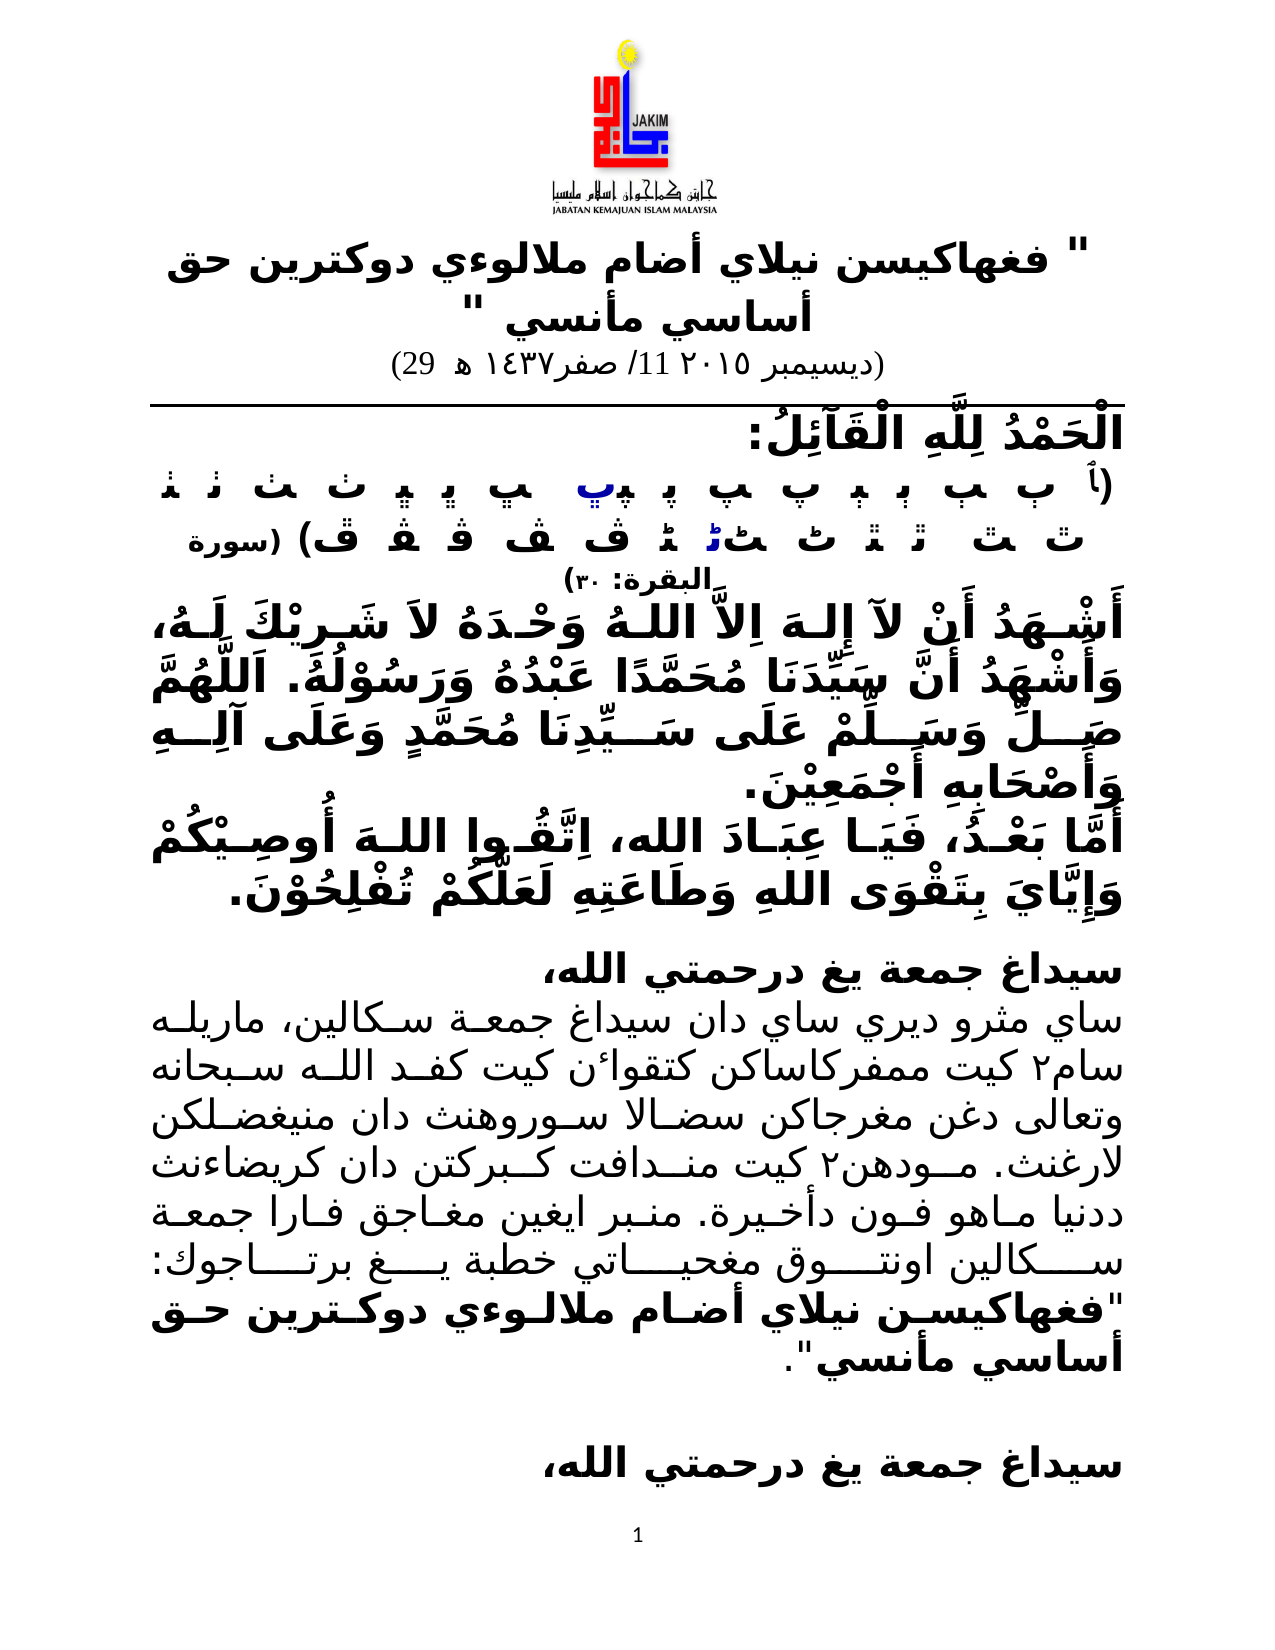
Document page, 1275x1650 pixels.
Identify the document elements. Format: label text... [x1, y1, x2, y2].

picture [552, 177, 719, 217]
table_header " فغهاكيسن نيلاي أضام ملالوءي دوكترين حق أساسي مأنسي " [139, 227, 1136, 343]
text ساي مثرو ديري ساي دان سيداغ جمعة سكالين، ماريله سام٢ كيت ممفركاساكن كتقواءن كيت كفد الله سبحانه وتعالى دغن مغرجاكن سضالا سوروهنث دان منيغضلكن لارغنث. مودهن٢ كيت مندافت كبركتن دان كريضاءنث ددنيا ماهو فون دأخيرة. منبر ايغين مغاجق فارا جمعة سكالين اونتوق مغحياتي خطبة يغ برتاجوك: "فغهاكيسن نيلاي أضام ملالوءي دوكترين حق أساسي مأنسي". [150, 993, 1125, 1382]
text الْحَمْدُ لِلَّهِ الْقَآئِلُ: [150, 407, 1125, 460]
picture [584, 35, 677, 172]
text أَشْهَدُ أَنْ لآ إِلهَ اِلاَّ اللهُ وَحْدَهُ لاَ شَرِيْكَ لَهُ، وَأَشْهَدُ أَنَّ سَيِّدَنَا مُحَمَّدًا عَبْدُهُ وَرَسُوْلُهُ. اَللَّهُمَّ صَلِّ وَسَلِّمْ عَلَى سَيِّدِنَا مُحَمَّدٍ وَعَلَى آلِهِ وَأَصْحَابِهِ أَجْمَعِيْنَ. [150, 596, 1125, 809]
table_cell [139, 343, 1136, 382]
text سيداغ جمعة يغ درحمتي الله، [150, 945, 1125, 993]
text سيداغ جمعة يغ درحمتي الله، [150, 1439, 1125, 1488]
text ﴿ﭑ ﭒ ﭓ ﭔ ﭕ ﭖ ﭗ ﭘ ﭙﭚ ﭛ ﭜ ﭝ ﭞ ﭟ ﭠ ﭡ ﭢ ﭣ ﭤ ﭥ ﭦ ﭧﭨ ﭩ ﭪ ﭫ ﭬ ﭭ ﭮ﴾ (سورة البقرة: ٣٠) [150, 460, 1125, 596]
text أَمَّا بَعْدُ، فَيَا عِبَادَ الله، اِتَّقُوا اللهَ أُوصِيْكُمْ وَإِيَّايَ بِتَقْوَى اللهِ وَطَاعَتِهِ لَعَلَّكُمْ تُفْلِحُوْنَ. [150, 809, 1125, 916]
